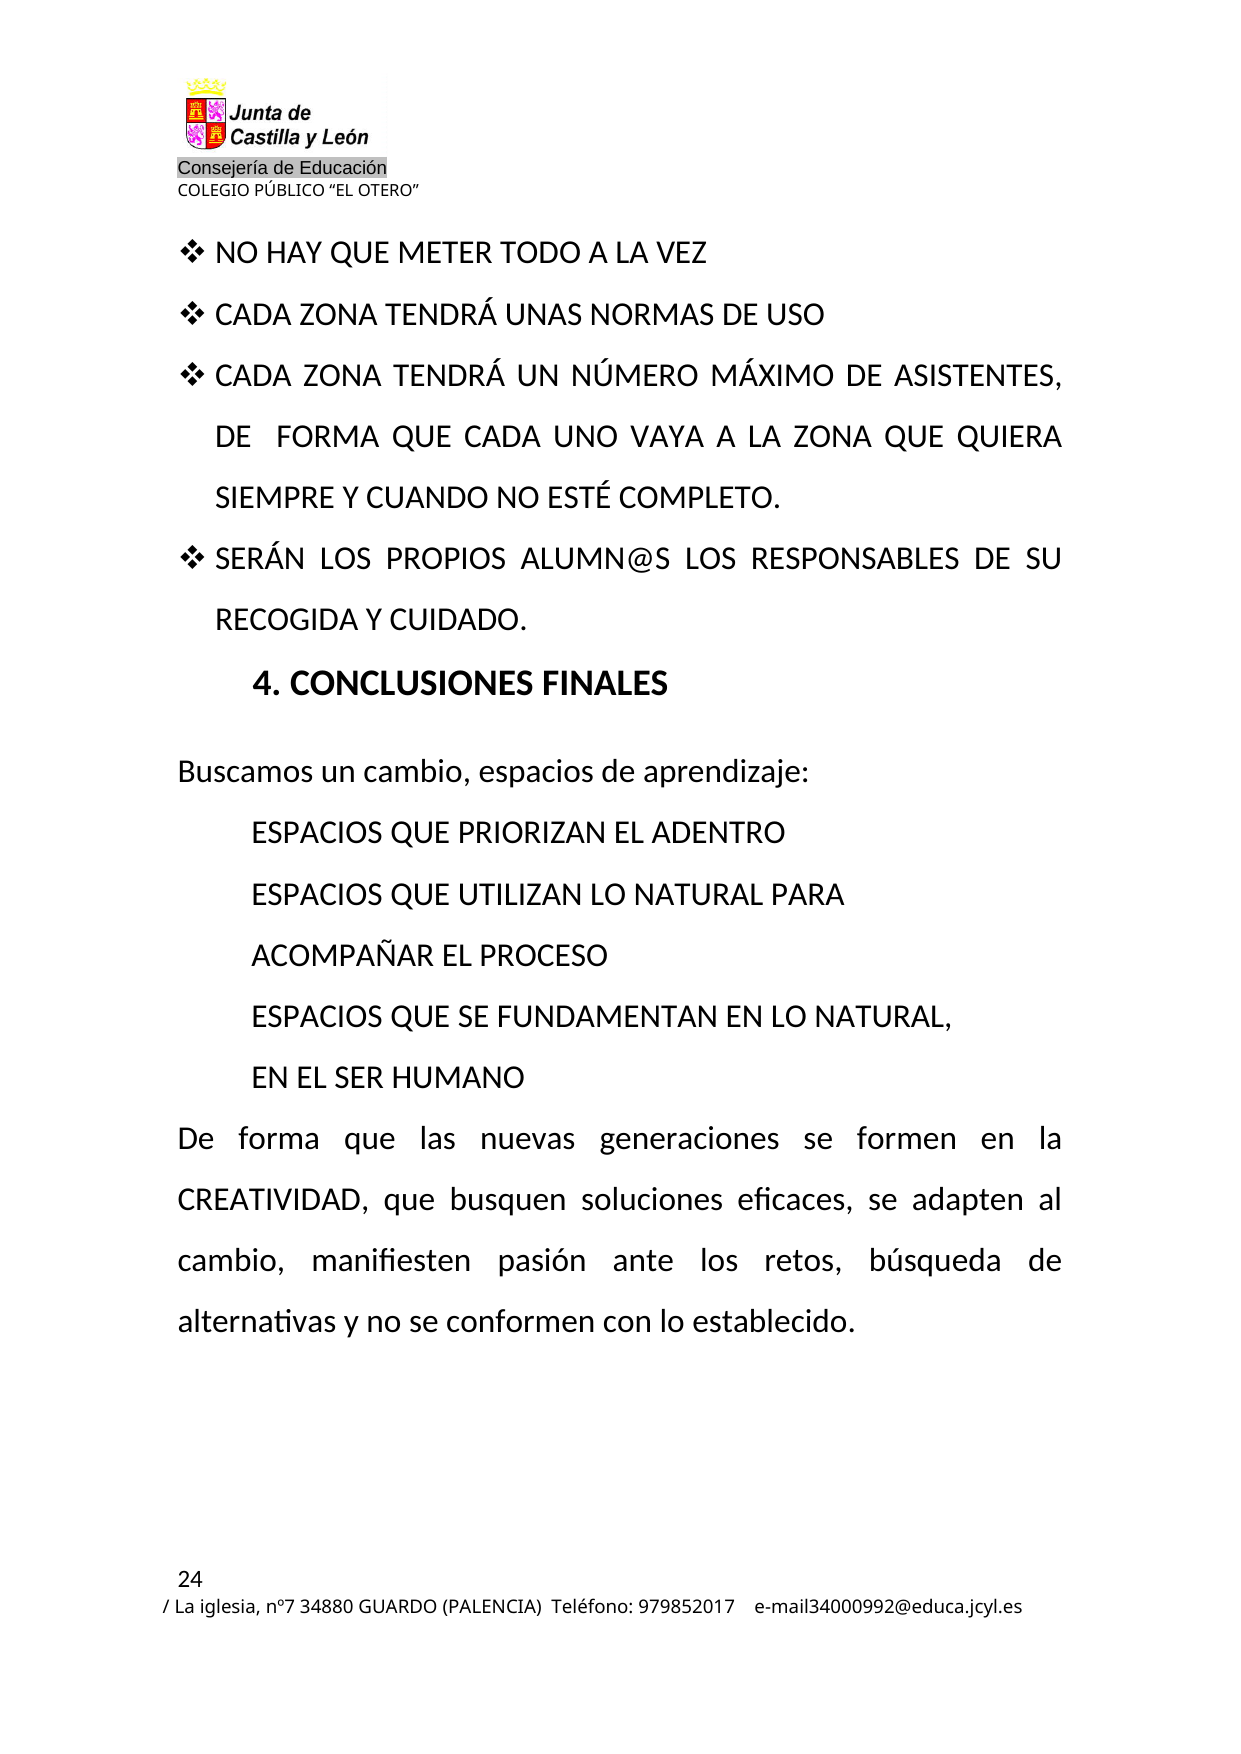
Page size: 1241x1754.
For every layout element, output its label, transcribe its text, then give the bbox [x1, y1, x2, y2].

list NO HAY QUE METER TODO A LA VEZ [177, 232, 1063, 272]
list CADA ZONA TENDRÁ UN NÚMERO MÁXIMO DE ASISTENTES, DE FORMA QUE CADA UNO VAYA A LA ZONA QUE QUIERA SIEMPRE Y CUANDO NO ESTÉ COMPLETO. [177, 354, 1063, 516]
text ESPACIOS QUE SE FUNDAMENTAN EN LO NATURAL, [177, 995, 1063, 1035]
list CONCLUSIONES FINALES [252, 659, 1063, 705]
text Buscamos un cambio, espacios de aprendizaje: [177, 751, 1063, 791]
text ESPACIOS QUE UTILIZAN LO NATURAL PARA [177, 873, 1063, 913]
text EN EL SER HUMANO [177, 1056, 1063, 1096]
list SERÁN LOS PROPIOS ALUMN@S LOS RESPONSABLES DE SU RECOGIDA Y CUIDADO. [177, 537, 1063, 638]
text De forma que las nuevas generaciones se formen en la CREATIVIDAD, que busquen soluciones eficaces, se adapten al cambio, manifiesten pasión ante los retos, búsqueda de alternativas y no se conformen con lo establecido. [177, 1117, 1063, 1341]
list CADA ZONA TENDRÁ UNAS NORMAS DE USO [177, 293, 1063, 333]
text ESPACIOS QUE PRIORIZAN EL ADENTRO [177, 812, 1063, 852]
picture [177, 73, 388, 157]
text ACOMPAÑAR EL PROCESO [177, 934, 1063, 974]
